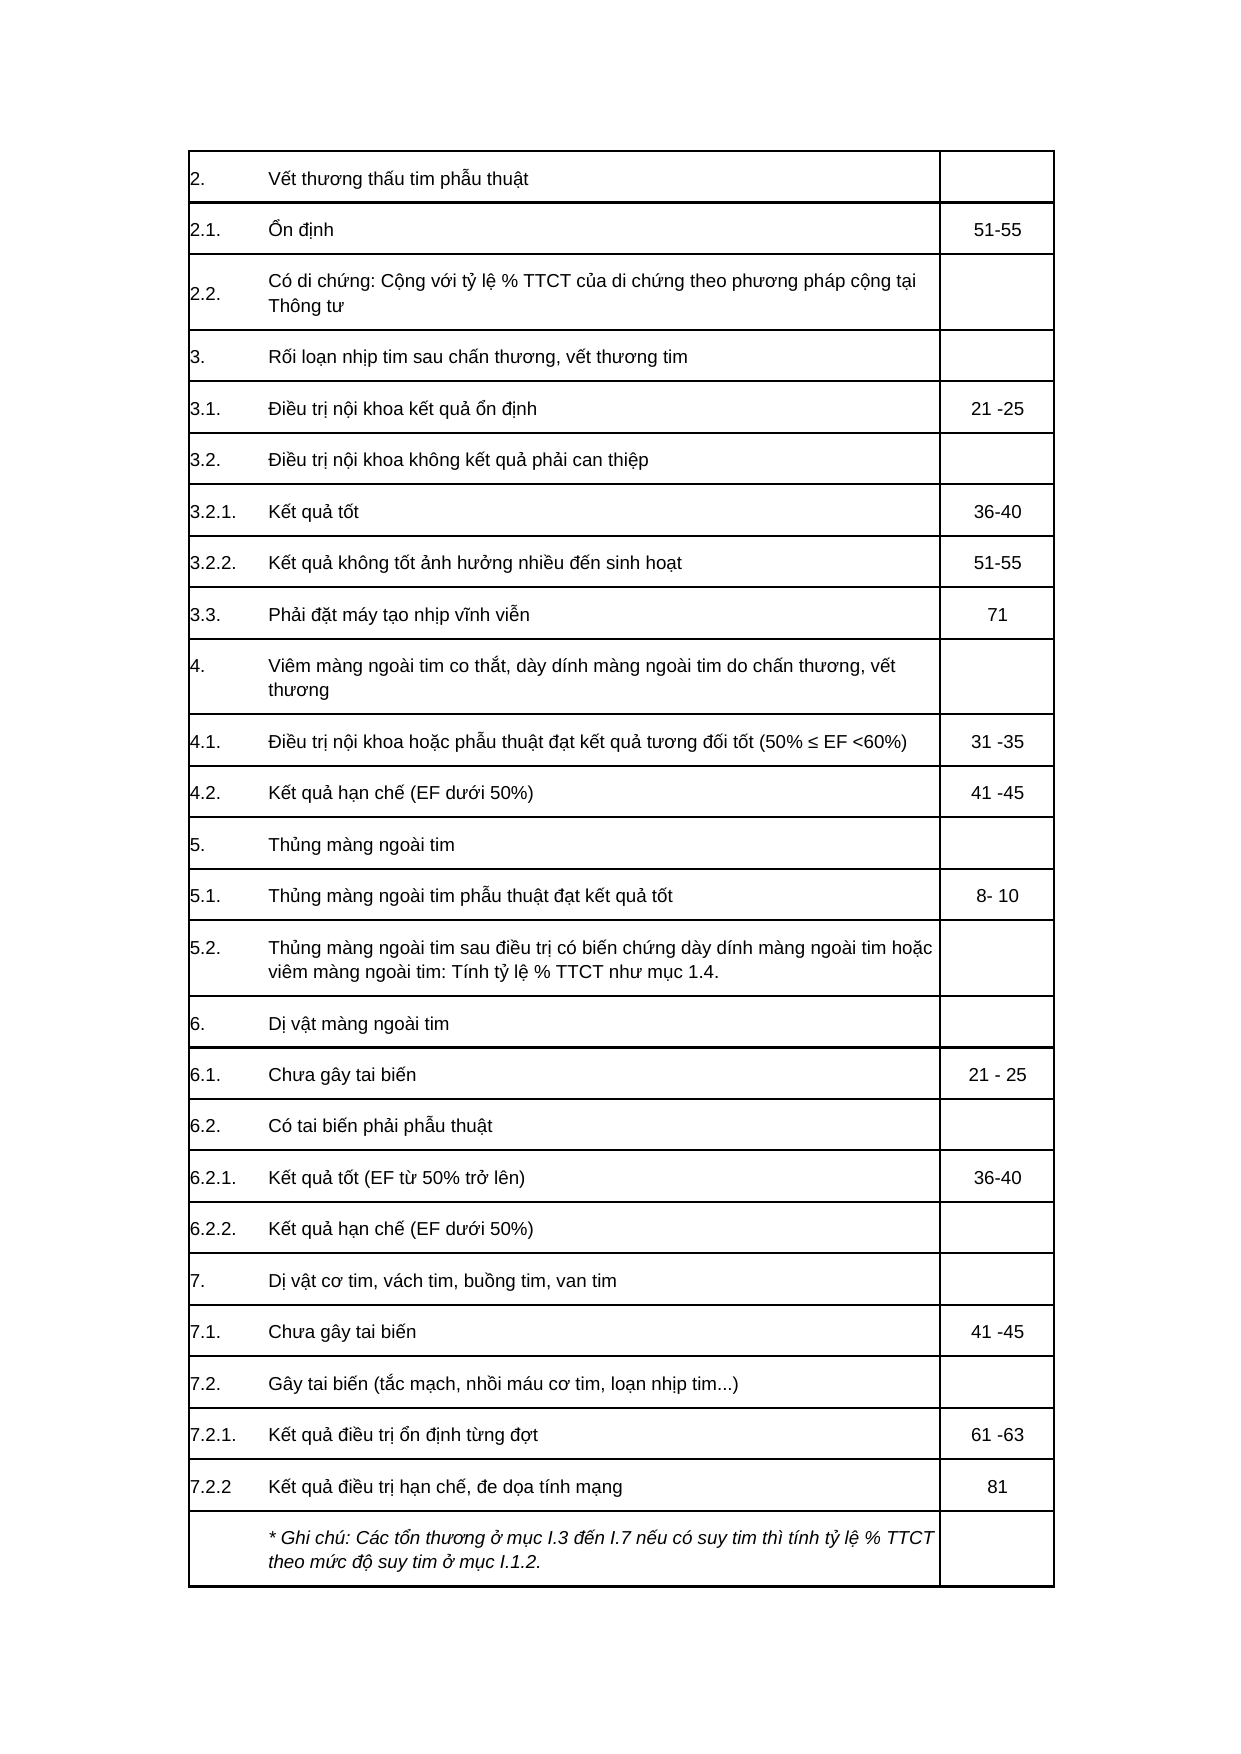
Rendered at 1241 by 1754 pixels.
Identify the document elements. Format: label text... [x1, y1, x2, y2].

table_cell 6.2.2. [190, 1203, 267, 1252]
table_cell Điều trị nội khoa kết quả ổn định [267, 382, 939, 432]
table_cell [941, 997, 1053, 1046]
table_cell 51-55 [941, 537, 1053, 586]
table_cell 8- 10 [941, 870, 1053, 919]
table_cell 2. [190, 152, 267, 201]
table_cell [941, 640, 1053, 713]
table_cell 6.2.1. [190, 1151, 267, 1201]
table_cell 3.3. [190, 588, 267, 637]
table_cell Điều trị nội khoa không kết quả phải can thiệp [267, 434, 939, 483]
table_cell 6.2. [190, 1100, 267, 1149]
table_cell 3.2.2. [190, 537, 267, 586]
table_cell Rối loạn nhịp tim sau chấn thương, vết thương tim [267, 331, 939, 380]
table_cell 36-40 [941, 1151, 1053, 1201]
table_cell [941, 818, 1053, 868]
table_cell 81 [941, 1460, 1053, 1509]
table_cell [941, 1357, 1053, 1407]
table_cell 21 -25 [941, 382, 1053, 432]
table_cell Thủng màng ngoài tim [267, 818, 939, 868]
table_cell Có di chứng: Cộng với tỷ lệ % TTCT của di chứng theo phương pháp cộng tại Thông tư [267, 255, 939, 329]
table_cell 41 -45 [941, 1306, 1053, 1355]
table_cell [941, 152, 1053, 201]
table_cell Dị vật cơ tim, vách tim, buồng tim, van tim [267, 1254, 939, 1304]
table_cell 3.2.1. [190, 485, 267, 534]
table_cell Chưa gây tai biến [267, 1306, 939, 1355]
table_cell [941, 921, 1053, 995]
table_cell 7.2. [190, 1357, 267, 1407]
table_cell [941, 1254, 1053, 1304]
table_cell 31 -35 [941, 715, 1053, 765]
table_cell 6. [190, 997, 267, 1046]
table_cell Dị vật màng ngoài tim [267, 997, 939, 1046]
table_cell 4. [190, 640, 267, 713]
table_cell Kết quả không tốt ảnh hưởng nhiều đến sinh hoạt [267, 537, 939, 586]
table_cell Gây tai biến (tắc mạch, nhồi máu cơ tim, loạn nhịp tim...) [267, 1357, 939, 1407]
table_cell Kết quả hạn chế (EF dưới 50%) [267, 1203, 939, 1252]
table_cell Viêm màng ngoài tim co thắt, dày dính màng ngoài tim do chấn thương, vết thương [267, 640, 939, 713]
table_cell 51-55 [941, 204, 1053, 253]
table_cell Kết quả điều trị hạn chế, đe dọa tính mạng [267, 1460, 939, 1509]
table_cell 3.2. [190, 434, 267, 483]
table_cell 2.2. [190, 255, 267, 329]
table_cell Có tai biến phải phẫu thuật [267, 1100, 939, 1149]
table_cell Kết quả tốt [267, 485, 939, 534]
table_cell [941, 1203, 1053, 1252]
table_cell 6.1. [190, 1049, 267, 1098]
table_cell 4.1. [190, 715, 267, 765]
table_cell Kết quả tốt (EF từ 50% trở lên) [267, 1151, 939, 1201]
table_cell 2.1. [190, 204, 267, 253]
table_cell Ổn định [267, 204, 939, 253]
table_cell Kết quả hạn chế (EF dưới 50%) [267, 767, 939, 816]
table_cell 7. [190, 1254, 267, 1304]
table_cell 5. [190, 818, 267, 868]
table_cell [941, 1100, 1053, 1149]
table_cell 21 - 25 [941, 1049, 1053, 1098]
table_cell 36-40 [941, 485, 1053, 534]
table_cell 7.2.1. [190, 1409, 267, 1458]
table_cell Kết quả điều trị ổn định từng đợt [267, 1409, 939, 1458]
table_cell Chưa gây tai biến [267, 1049, 939, 1098]
table_cell * Ghi chú: Các tổn thương ở mục I.3 đến I.7 nếu có suy tim thì tính tỷ lệ % TTCT theo mức độ suy tim ở mục I.1.2. [267, 1512, 939, 1585]
table_cell 3. [190, 331, 267, 380]
table_cell 4.2. [190, 767, 267, 816]
table_cell 3.1. [190, 382, 267, 432]
table_cell Thủng màng ngoài tim sau điều trị có biến chứng dày dính màng ngoài tim hoặc viêm màng ngoài tim: Tính tỷ lệ % TTCT như mục 1.4. [267, 921, 939, 995]
table_cell Điều trị nội khoa hoặc phẫu thuật đạt kết quả tương đối tốt (50% ≤ EF <60%) [267, 715, 939, 765]
table_cell 7.2.2 [190, 1460, 267, 1509]
table_cell [190, 1512, 267, 1585]
table_cell 5.1. [190, 870, 267, 919]
table_cell [941, 434, 1053, 483]
table_cell 41 -45 [941, 767, 1053, 816]
table_cell Vết thương thấu tim phẫu thuật [267, 152, 939, 201]
table_cell 7.1. [190, 1306, 267, 1355]
table_cell 61 -63 [941, 1409, 1053, 1458]
table_cell [941, 1512, 1053, 1585]
table_cell Phải đặt máy tạo nhịp vĩnh viễn [267, 588, 939, 637]
table_cell 71 [941, 588, 1053, 637]
table_cell 5.2. [190, 921, 267, 995]
table_cell [941, 331, 1053, 380]
table_cell [941, 255, 1053, 329]
table_cell Thủng màng ngoài tim phẫu thuật đạt kết quả tốt [267, 870, 939, 919]
